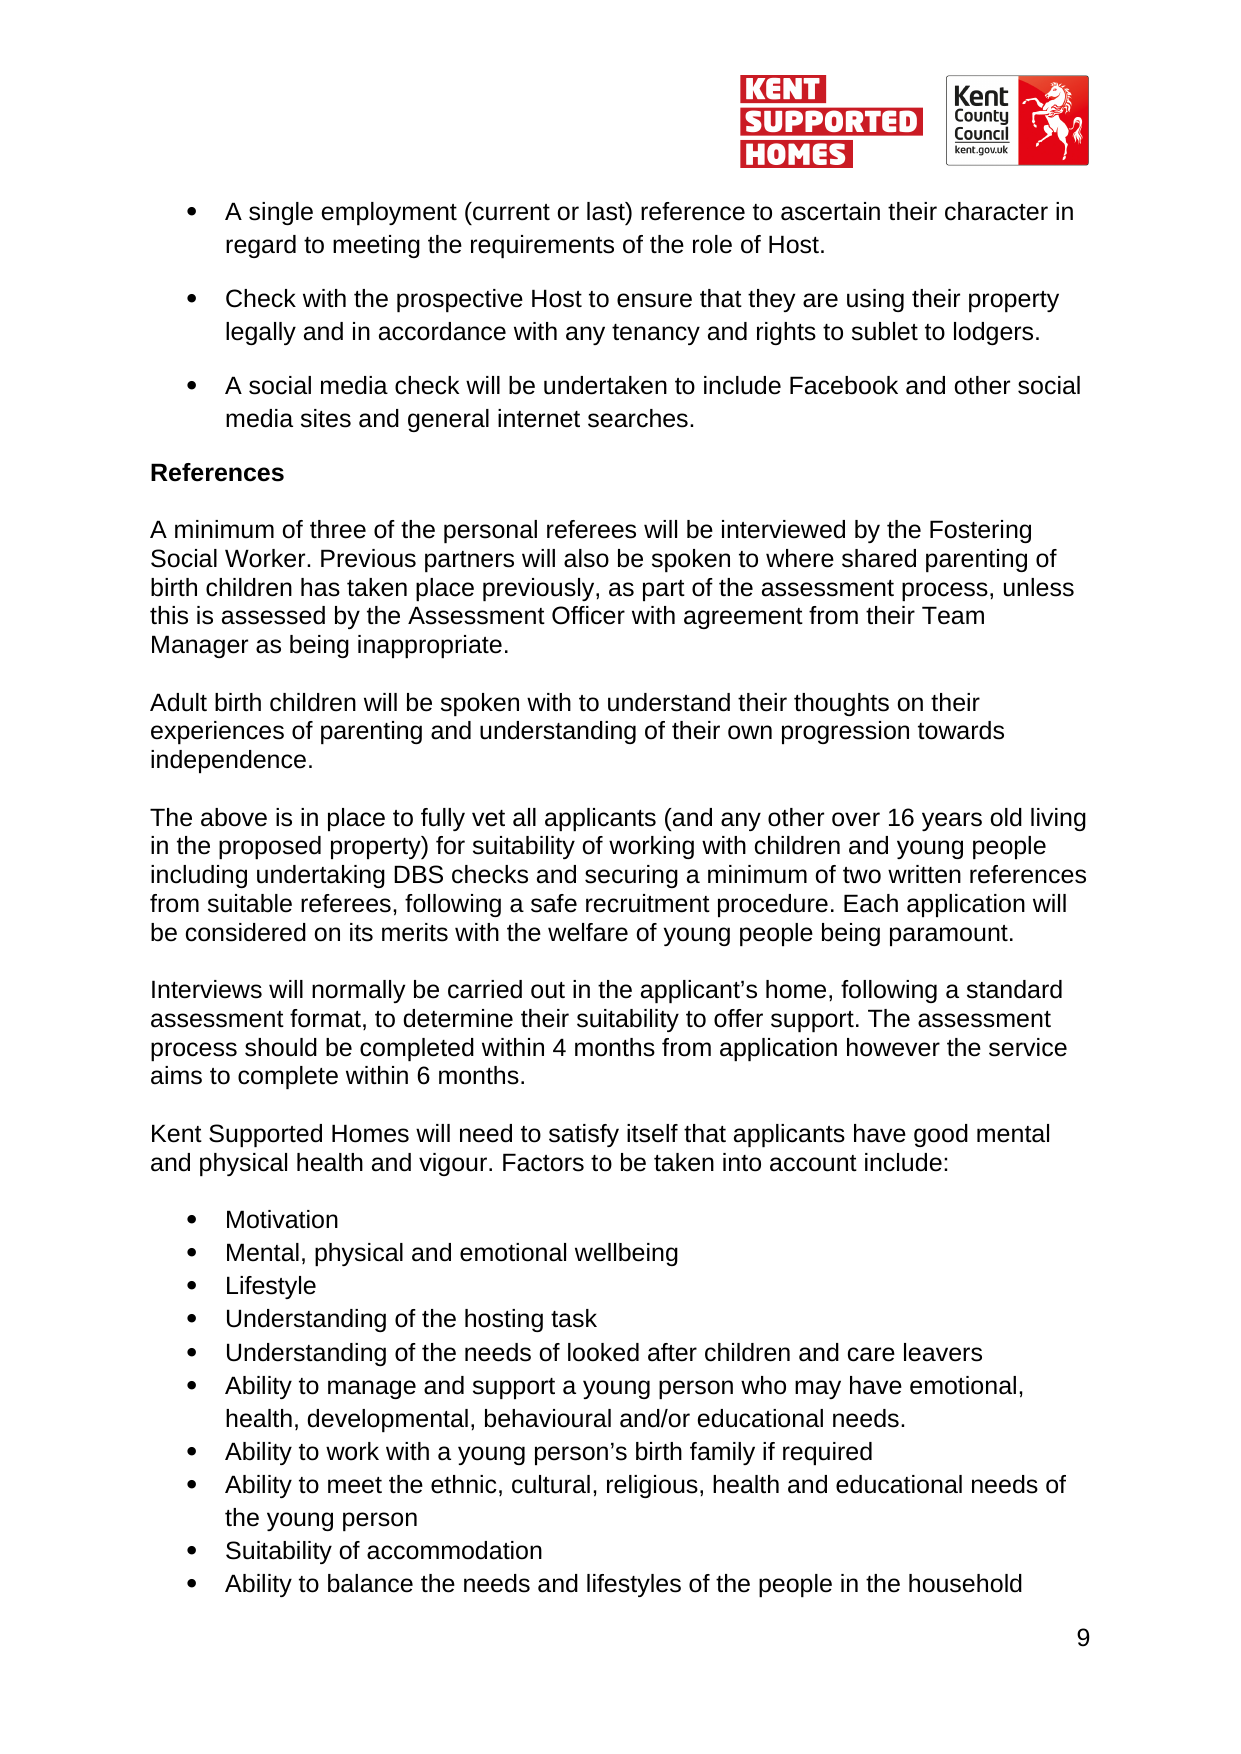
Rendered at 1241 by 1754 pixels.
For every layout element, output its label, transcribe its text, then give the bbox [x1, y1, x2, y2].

picture [740, 75, 923, 168]
list Lifestyle [187, 1271, 1090, 1300]
text Adult birth children will be spoken with to understand their thoughts on their experiences of parenting and understanding of their own progression towards independence. [150, 688, 1090, 774]
list Understanding of the needs of looked after children and care leavers [187, 1338, 1090, 1366]
list Ability to manage and support a young person who may have emotional, health, developmental, behavioural and/or educational needs. [187, 1371, 1090, 1433]
picture [943, 73, 1091, 168]
list Understanding of the hosting task [187, 1304, 1090, 1333]
list Suitability of accommodation [187, 1536, 1090, 1565]
list Check with the prospective Host to ensure that they are using their property legally and in accordance with any tenancy and rights to sublet to lodgers. [187, 284, 1090, 346]
list Mental, physical and emotional wellbeing [187, 1238, 1090, 1267]
list Motivation [187, 1205, 1090, 1234]
text The above is in place to fully vet all applicants (and any other over 16 years old living in the proposed property) for suitability of working with children and young people including undertaking DBS checks and securing a minimum of two written references from suitable referees, following a safe recruitment procedure. Each application will be considered on its merits with the welfare of young people being paramount. [150, 803, 1090, 946]
subtitle References [150, 458, 1090, 486]
text A minimum of three of the personal referees will be interviewed by the Fostering Social Worker. Previous partners will also be spoken to where shared parenting of birth children has taken place previously, as part of the assessment process, unless this is assessed by the Assessment Officer with agreement from their Team Manager as being inappropriate. [150, 515, 1090, 659]
list Ability to balance the needs and lifestyles of the people in the household [187, 1569, 1090, 1598]
text Interviews will normally be carried out in the applicant’s home, following a standard assessment format, to determine their suitability to offer support. The assessment process should be completed within 4 months from application however the service aims to complete within 6 months. [150, 975, 1090, 1090]
list Ability to meet the ethnic, cultural, religious, health and educational needs of the young person [187, 1470, 1090, 1532]
list Ability to work with a young person’s birth family if required [187, 1437, 1090, 1466]
list A social media check will be undertaken to include Facebook and other social media sites and general internet searches. [187, 371, 1090, 432]
text Kent Supported Homes will need to satisfy itself that applicants have good mental and physical health and vigour. Factors to be taken into account include: [150, 1119, 1090, 1176]
list A single employment (current or last) reference to ascertain their character in regard to meeting the requirements of the role of Host. [187, 197, 1090, 258]
